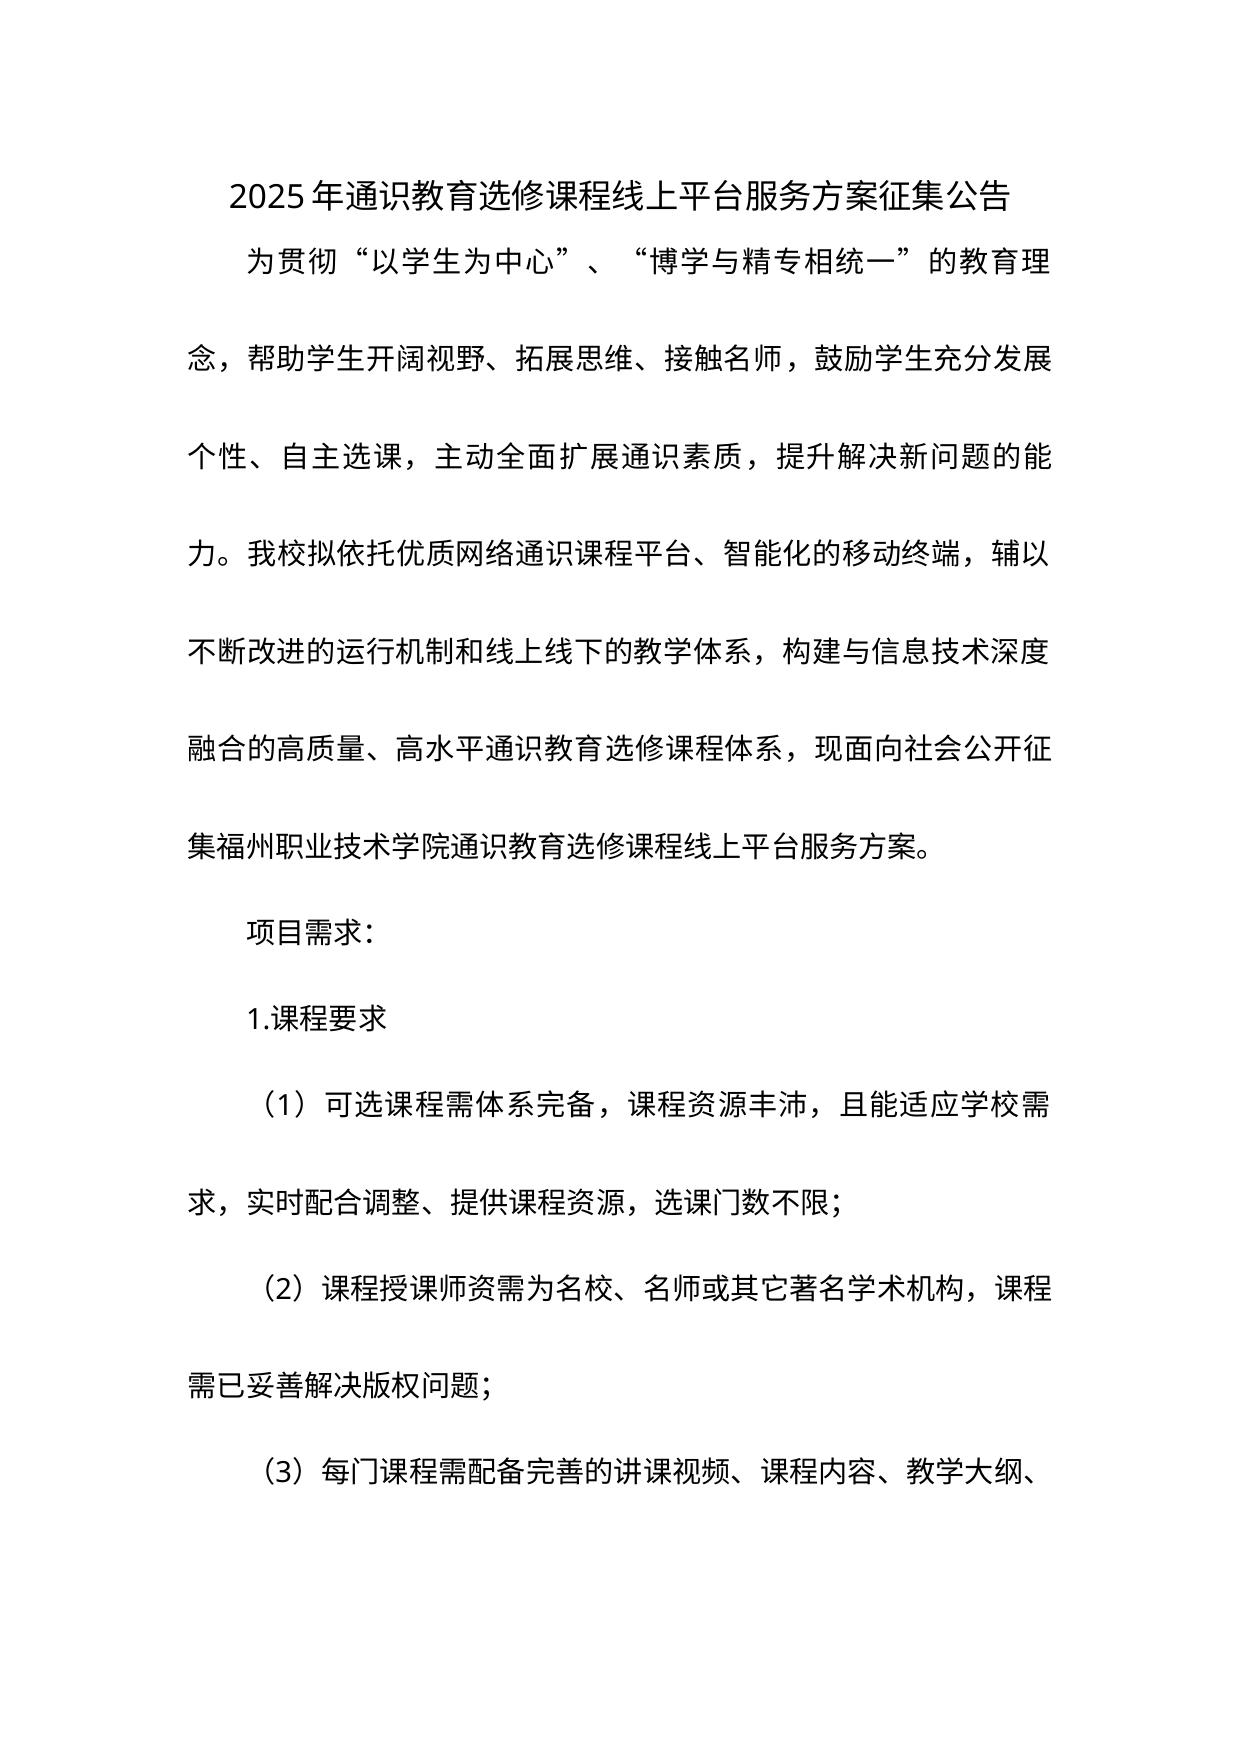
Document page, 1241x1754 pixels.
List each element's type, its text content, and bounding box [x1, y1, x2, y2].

text 项目需求： [187, 898, 1053, 963]
text 为贯彻“以学生为中心”、“博学与精专相统一”的教育理念，帮助学生开阔视野、拓展思维、接触名师，鼓励学生充分发展个性、自主选课，主动全面扩展通识素质，提升解决新问题的能力。我校拟依托优质网络通识课程平台、智能化的移动终端，辅以不断改进的运行机制和线上线下的教学体系，构建与信息技术深度融合的高质量、高水平通识教育选修课程体系，现面向社会公开征集福州职业技术学院通识教育选修课程线上平台服务方案。 [187, 227, 1053, 877]
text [187, 1438, 1053, 1503]
text 1.课程要求 [187, 984, 1053, 1049]
text （2）课程授课师资需为名校、名师或其它著名学术机构，课程需已妥善解决版权问题； [187, 1254, 1053, 1417]
text 2025年通识教育选修课程线上平台服务方案征集公告 [187, 162, 1053, 227]
text （1）可选课程需体系完备，课程资源丰沛，且能适应学校需求，实时配合调整、提供课程资源，选课门数不限； [187, 1070, 1053, 1233]
